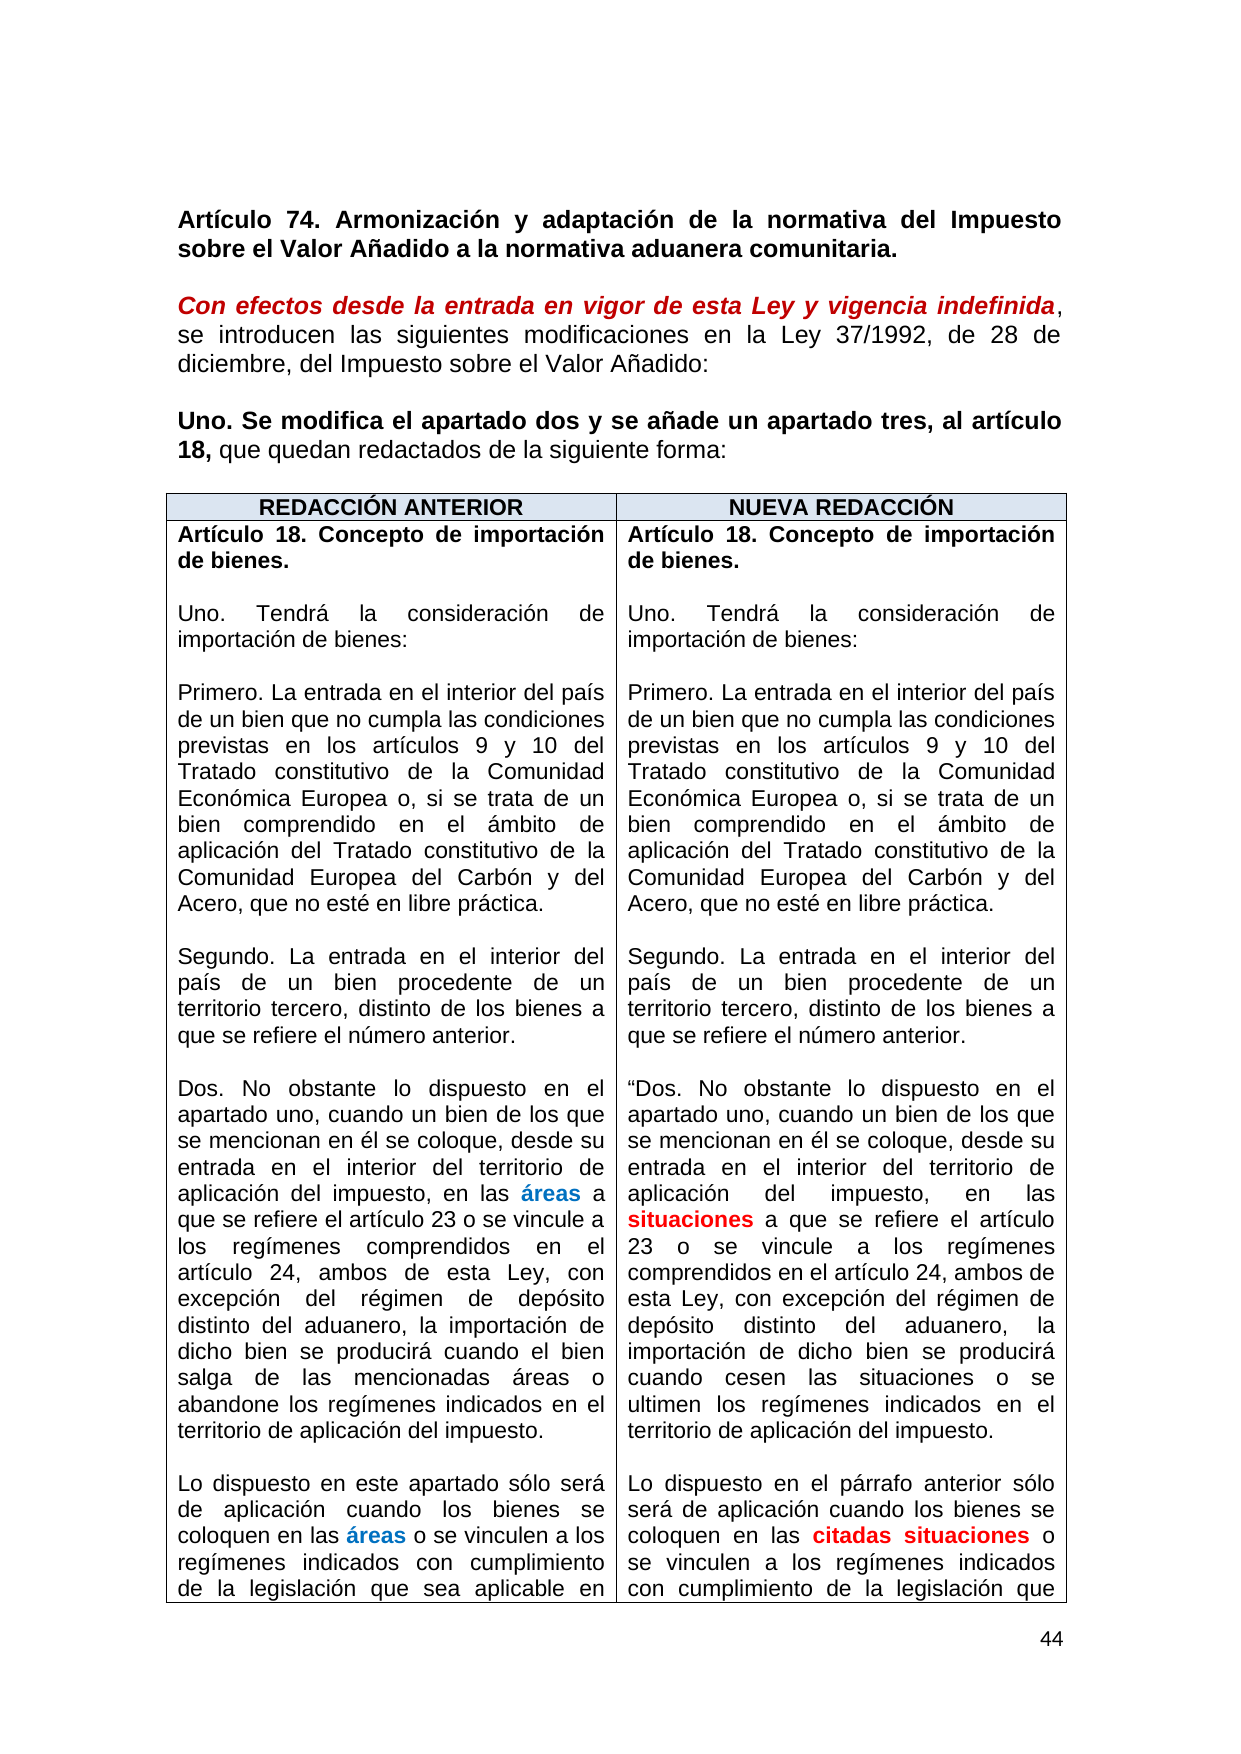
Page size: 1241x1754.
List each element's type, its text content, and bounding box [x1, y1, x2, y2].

text Artículo 74. Armonización y adaptación de la normativa del Impuesto sobre el Valor Añadido a la normativa aduanera comunitaria. [177, 148, 1063, 263]
table_header NUEVA REDACCIÓN [617, 494, 1066, 520]
table_header REDACCIÓN ANTERIOR [167, 494, 616, 520]
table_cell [617, 521, 1066, 1602]
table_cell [167, 521, 616, 1602]
text Uno. Se modifica el apartado dos y se añade un apartado tres, al artículo 18, que quedan redactados de la siguiente forma: [177, 406, 1063, 464]
text Con efectos desde la entrada en vigor de esta Ley y vigencia indefinida, se introducen las siguientes modificaciones en la Ley 37/1992, de 28 de diciembre, del Impuesto sobre el Valor Añadido: [177, 291, 1063, 378]
